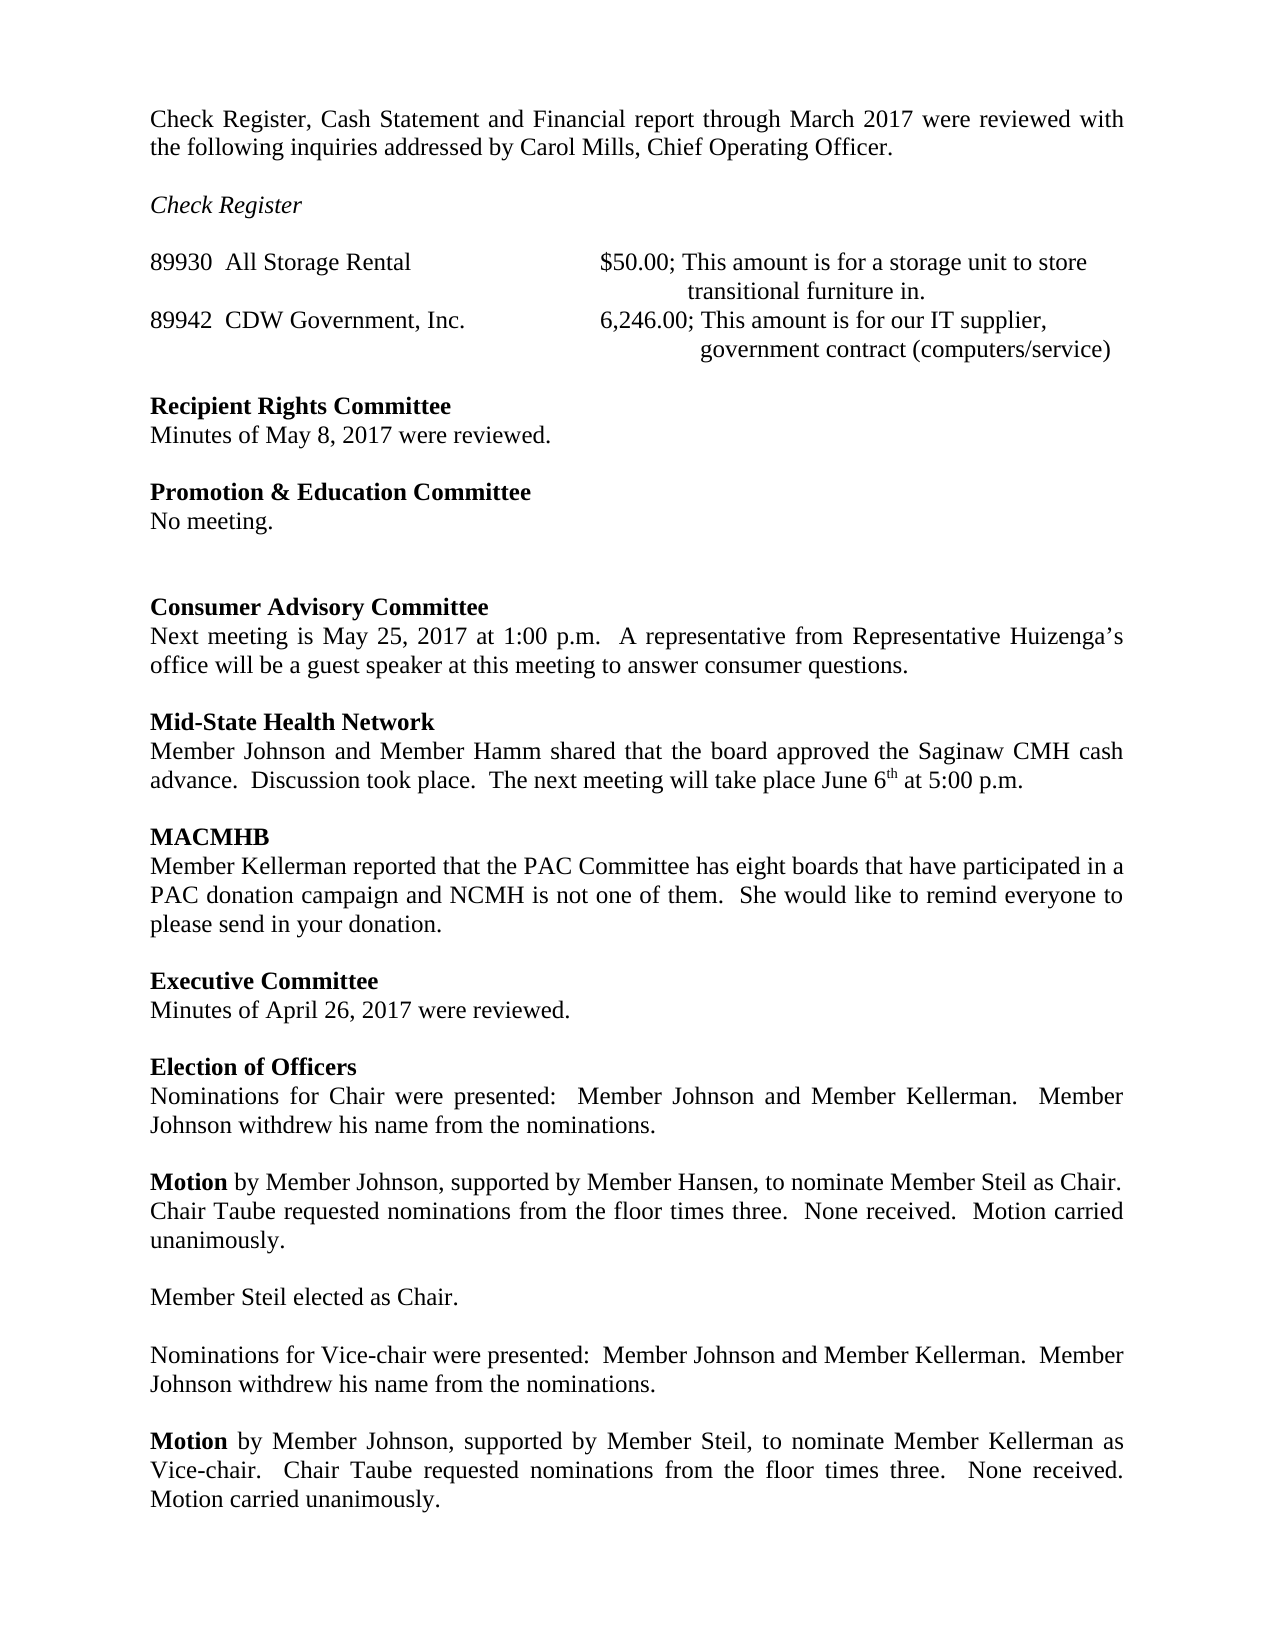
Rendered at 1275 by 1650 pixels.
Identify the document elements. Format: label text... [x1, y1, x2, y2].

text Nominations for Vice-chair were presented: Member Johnson and Member Kellerman. Member Johnson withdrew his name from the nominations. [150, 1340, 1125, 1397]
text transitional furniture in. [600, 276, 1125, 305]
text Member Kellerman reported that the PAC Committee has eight boards that have participated in a PAC donation campaign and NCMH is not one of them. She would like to remind everyone to please send in your donation. [150, 851, 1125, 937]
text Recipient Rights Committee [150, 391, 1125, 420]
text Nominations for Chair were presented: Member Johnson and Member Kellerman. Member Johnson withdrew his name from the nominations. [150, 1081, 1125, 1139]
text Minutes of April 26, 2017 were reviewed. [150, 995, 1125, 1024]
text Election of Officers [150, 1052, 1125, 1081]
text Consumer Advisory Committee [150, 592, 1125, 621]
text Check Register [150, 190, 1125, 219]
text Check Register, Cash Statement and Financial report through March 2017 were reviewed with the following inquiries addressed by Carol Mills, Chief Operating Officer. [150, 104, 1125, 161]
text Member Steil elected as Chair. [150, 1282, 1125, 1311]
text Motion by Member Johnson, supported by Member Steil, to nominate Member Kellerman as Vice-chair. Chair Taube requested nominations from the floor times three. None received. Motion carried unanimously. [150, 1426, 1125, 1512]
text Promotion & Education Committee [150, 477, 1125, 506]
text No meeting. [150, 506, 1125, 535]
text Chair Taube requested nominations from the floor times three. None received. Motion carried unanimously. [150, 1196, 1125, 1254]
text Member Johnson and Member Hamm shared that the board approved the Saginaw CMH cash advance. Discussion took place. The next meeting will take place June 6th at 5:00 p.m. [150, 736, 1125, 794]
text MACMHB [150, 822, 1125, 851]
text government contract (computers/service) [675, 334, 1125, 362]
text 89930 All Storage Rental $50.00; This amount is for a storage unit to store [150, 247, 1125, 276]
text Minutes of May 8, 2017 were reviewed. [150, 420, 1125, 449]
text Executive Committee [150, 966, 1125, 995]
text 89942 CDW Government, Inc. 6,246.00; This amount is for our IT supplier, [150, 305, 1125, 334]
text Motion by Member Johnson, supported by Member Hansen, to nominate Member Steil as Chair. [150, 1167, 1125, 1196]
text Next meeting is May 25, 2017 at 1:00 p.m. A representative from Representative Huizenga’s office will be a guest speaker at this meeting to answer consumer questions. [150, 621, 1125, 679]
text Mid-State Health Network [150, 707, 1125, 736]
